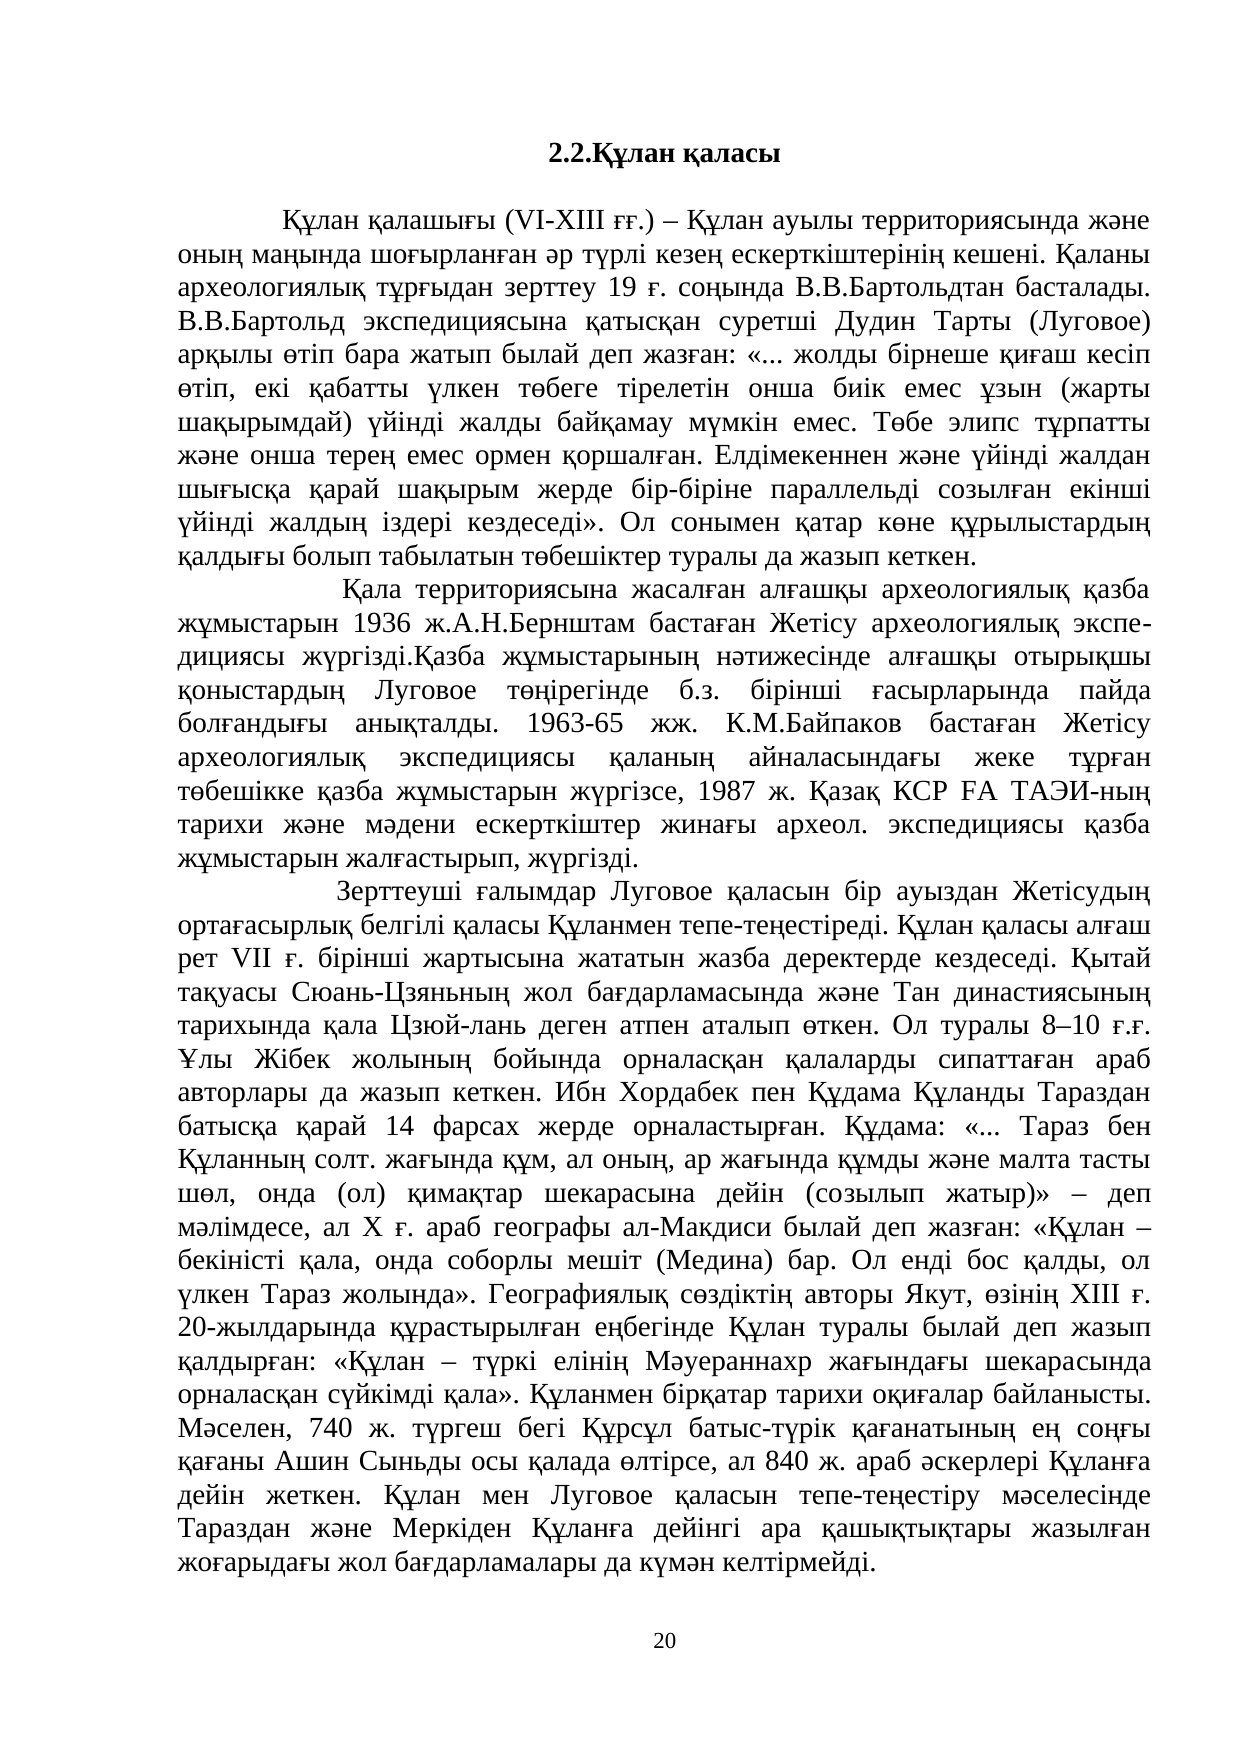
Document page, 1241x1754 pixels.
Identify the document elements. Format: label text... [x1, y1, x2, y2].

text Қала территориясына жасалған алғашқы археологиялық қазба жұмыстарын 1936 ж.А.Н.Бернштам бастаған Жетicy археологиялық экспедициясы жүргізді.Қазба жұмыстарының нәтижесінде алғашқы отырықшы қоныстардың Луговое төңірегінде б.з. бірінші ғасырларында пайда болғандығы анықталды. 1963-65 жж. К.М.Байпаков бастаған Жетicy археологиялық экспедициясы қаланың айналасындағы жеке тұрған төбешікке қазба жұмыстарын жүргізсе, 1987 ж. Қазақ КСР FA ТАЭИ-ның тарихи және мәдени ескерткіштер жинағы археол. экспедициясы қазба жұмыстарын жалғастырып, жүргізді. [177, 571, 1152, 873]
text Құлан қалашығы (VI-XIII ғғ.) – Құлан ауылы территориясында және оның маңында шоғырланған әр түрлі кезең ескерткіштерінің кешені. Қаланы археологиялық тұрғыдан зерттеу 19 ғ. соңында В.В.Бартольдтан басталады. В.В.Бартольд экспедициясына қатысқан суретші Дудин Тарты (Луговое) арқылы өтіп бара жатып былай деп жазған: «... жолды бірнеше қиғаш кeciп өтіп, екі қабатты үлкен төбеге тірелетін онша биік емес ұзын (жарты шақырымдай) үйінді жалды байқамау мүмкін емес. Төбе элипс тұрпатты және онша терең емес ормен қоршалған. Елдімекеннен және үйінді жалдан шығысқа қарай шақырым жерде бір-біріне параллельді созылғaн екінші үйінді жалдың іздерi кездеседі». Ол сонымен қатар көне құрылыстардың қалдығы болып табылатын төбешіктер туралы да жазып кеткен. [177, 202, 1152, 571]
text 2.2.Құлан қаласы [177, 135, 1152, 169]
text Зерттеуші ғалымдар Луговое қаласын бip ауыздан Жетісудың ортағасырлық белгілі қаласы Құланмен тепе-теңестіреді. Құлан қаласы алғаш рет VII ғ. бірінші жартысына жататын жазба деректерде кездеседі. Қытай тақуасы Сюань-Цзяньның жол бағдарламасында және Тан династиясының тарихында қала Цзюй-лань деген атпен аталып өткен. Ол туралы 8–10 ғ.ғ. Ұлы Жібек жолының бойында орналасқан қалаларды сипаттаған араб авторлары да жазып кеткен. Ибн Хордабек пен Құдама Құланды Тараздан батысқа қарай 14 фарсах жерде орналастырған. Құдама: «... Тараз бен Құланның солт. жағында құм, ал оның, ар жағында құмды және малта тасты шөл, онда (ол) қимақтар шекарасына дейін (созылып жатыр)» – деп мәлімдесе, ал X ғ. араб географы ал-Макдиси былай деп жазған: «Құлан – бекіністі қала, онда соборлы мешіт (Медина) бар. Ол енді бос қалды, ол үлкен Тараз жолында». Географиялық сөздіктің авторы Якут, өзінің XIII ғ. 20-жылдарында құрастырылған еңбегінде Құлан туралы былай деп жазып қалдырған: «Құлан – түркі елінің Мәуераннахр жағындағы шекарасында орналасқан сүйкімді қала». Құланмен бірқатар тарихи оқиғалар байланысты. Мәселен, 740 ж. түргеш бегі Құрсұл батыс-түрік қағанатының ең соңғы қағаны Ашин Сыньды осы қалада өлтірсе, ал 840 ж. араб әскерлері Құланға дейін жеткен. Құлан мен Луговое қаласын тепе-теңестіру мәселесінде Тараздан және Меркіден Құланға дейінгі ара қашықтықтары жазылған жоғарыдағы жол бағдарламалары да күмән келтірмейді. [177, 873, 1152, 1578]
